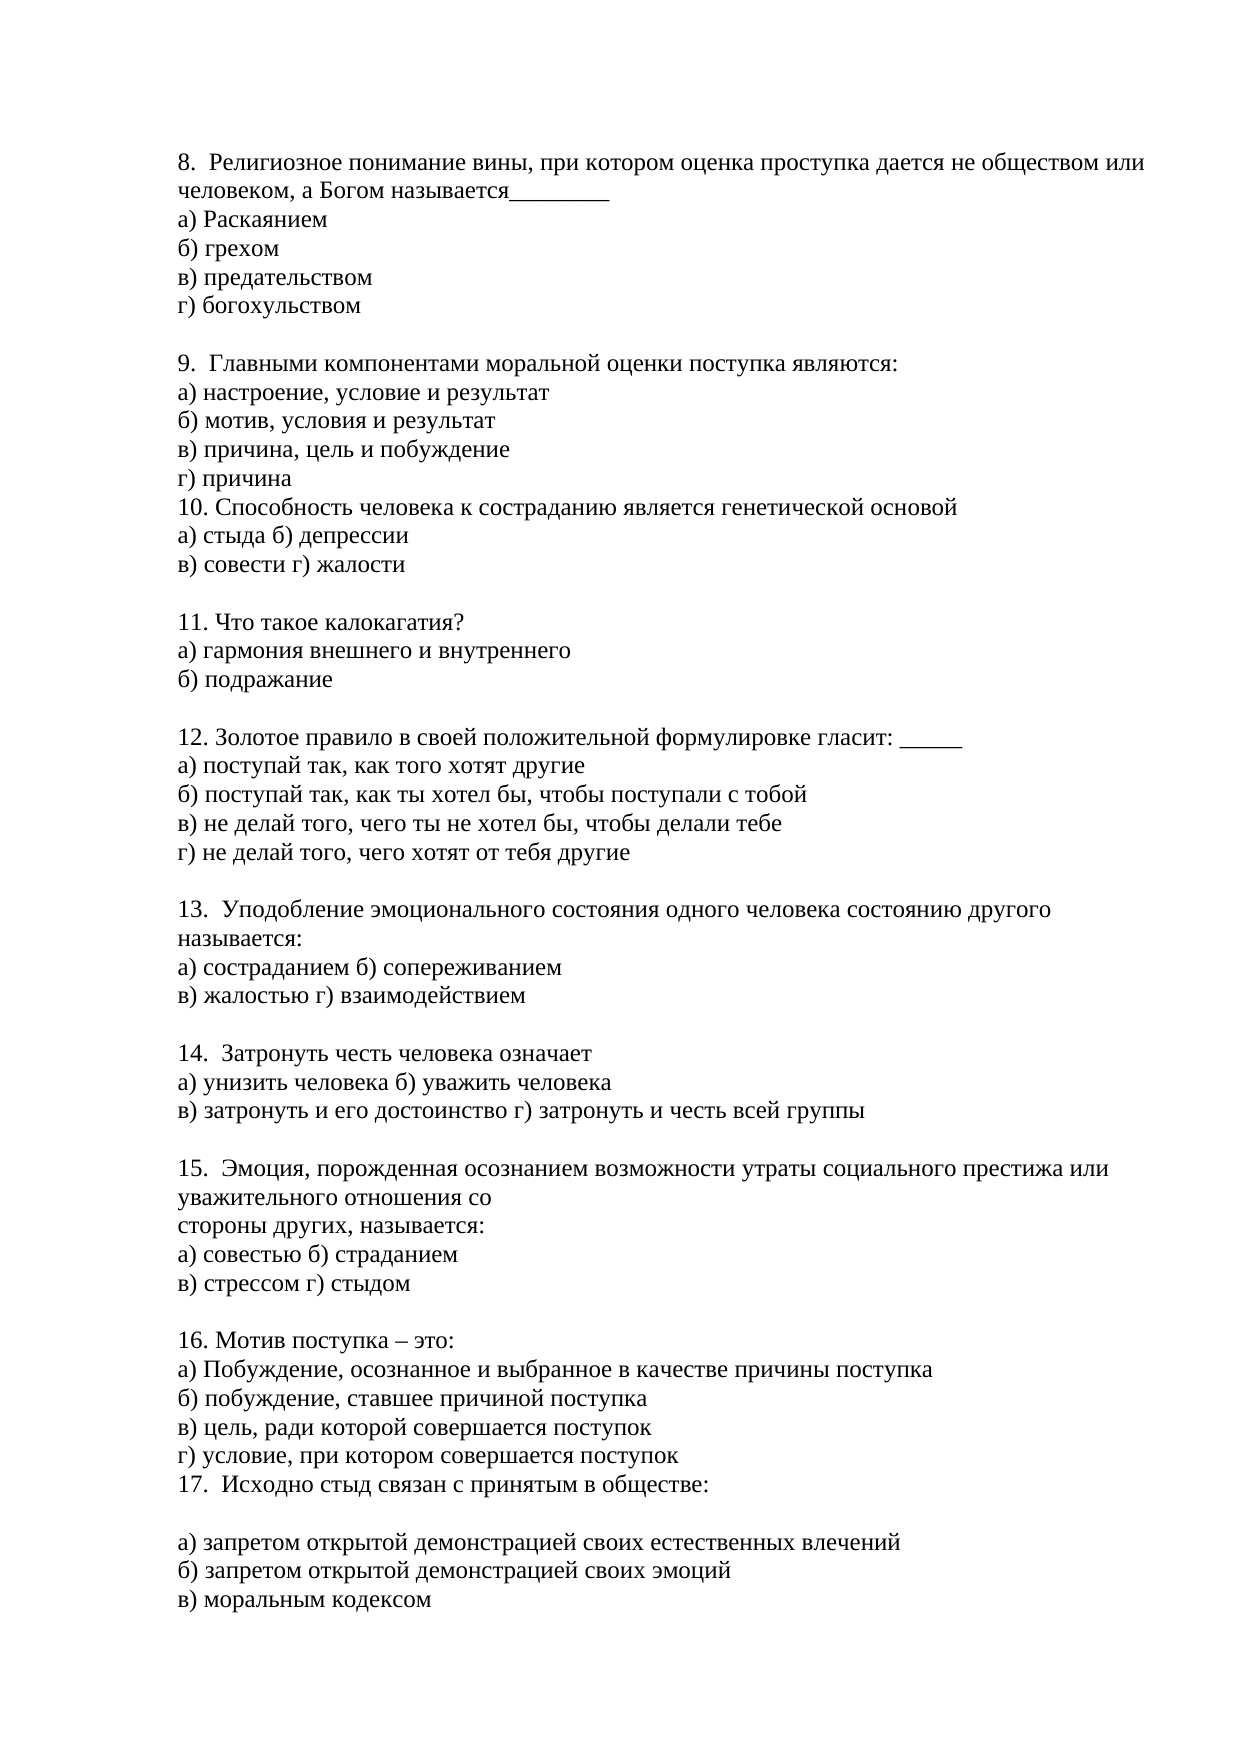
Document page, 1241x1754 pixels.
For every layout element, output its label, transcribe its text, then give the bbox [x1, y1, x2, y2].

text б) подражание [177, 664, 1152, 693]
text в) затронуть и его достоинство г) затронуть и честь всей группы [177, 1096, 1152, 1124]
text стороны других, называется: [177, 1211, 1152, 1239]
text 16. Мотив поступка – это: [177, 1326, 1152, 1354]
text в) жалостью г) взаимодействием [177, 981, 1152, 1009]
text а) запретом открытой демонстрацией своих естественных влечений [177, 1527, 1152, 1556]
text 12. Золотое правило в своей положительной формулировке гласит: _____ [177, 722, 1152, 751]
text в) стрессом г) стыдом [177, 1268, 1152, 1297]
text а) гармония внешнего и внутреннего [177, 636, 1152, 664]
text б) запретом открытой демонстрацией своих эмоций [177, 1556, 1152, 1584]
text б) поступай так, как ты хотел бы, чтобы поступали с тобой [177, 779, 1152, 808]
text а) совестью б) страданием [177, 1239, 1152, 1268]
text в) моральным кодексом [177, 1584, 1152, 1613]
text а) состраданием б) сопереживанием [177, 952, 1152, 981]
text в) цель, ради которой совершается поступок [177, 1412, 1152, 1441]
text 14. Затронуть честь человека означает [177, 1038, 1152, 1067]
text а) настроение, условие и результат [177, 377, 1152, 406]
text б) грехом [177, 233, 1152, 262]
text г) не делай того, чего хотят от тебя другие [177, 837, 1152, 866]
text а) стыда б) депрессии [177, 521, 1152, 549]
text в) причина, цель и побуждение [177, 434, 1152, 463]
text 8. Религиозное понимание вины, при котором оценка проступка дается не обществом или человеком, а Богом называется________ [177, 147, 1152, 204]
text 17. Исходно стыд связан с принятым в обществе: [177, 1469, 1152, 1498]
text 9. Главными компонентами моральной оценки поступка являются: [177, 348, 1152, 377]
text г) богохульством [177, 291, 1152, 319]
text г) условие, при котором совершается поступок [177, 1441, 1152, 1469]
text в) совести г) жалости [177, 549, 1152, 578]
text 10. Способность человека к состраданию является генетической основой [177, 492, 1152, 521]
text б) побуждение, ставшее причиной поступка [177, 1383, 1152, 1412]
text 13. Уподобление эмоционального состояния одного человека состоянию другого называется: [177, 894, 1152, 952]
text а) Побуждение, осознанное и выбранное в качестве причины поступка [177, 1354, 1152, 1383]
text в) не делай того, чего ты не хотел бы, чтобы делали тебе [177, 808, 1152, 837]
text 11. Что такое калокагатия? [177, 607, 1152, 636]
text а) унизить человека б) уважить человека [177, 1067, 1152, 1096]
text г) причина [177, 463, 1152, 492]
text а) Раскаянием [177, 204, 1152, 233]
text 15. Эмоция, порожденная осознанием возможности утраты социального престижа или уважительного отношения со [177, 1153, 1152, 1211]
text б) мотив, условия и результат [177, 406, 1152, 434]
text в) предательством [177, 262, 1152, 291]
text а) поступай так, как того хотят другие [177, 751, 1152, 779]
